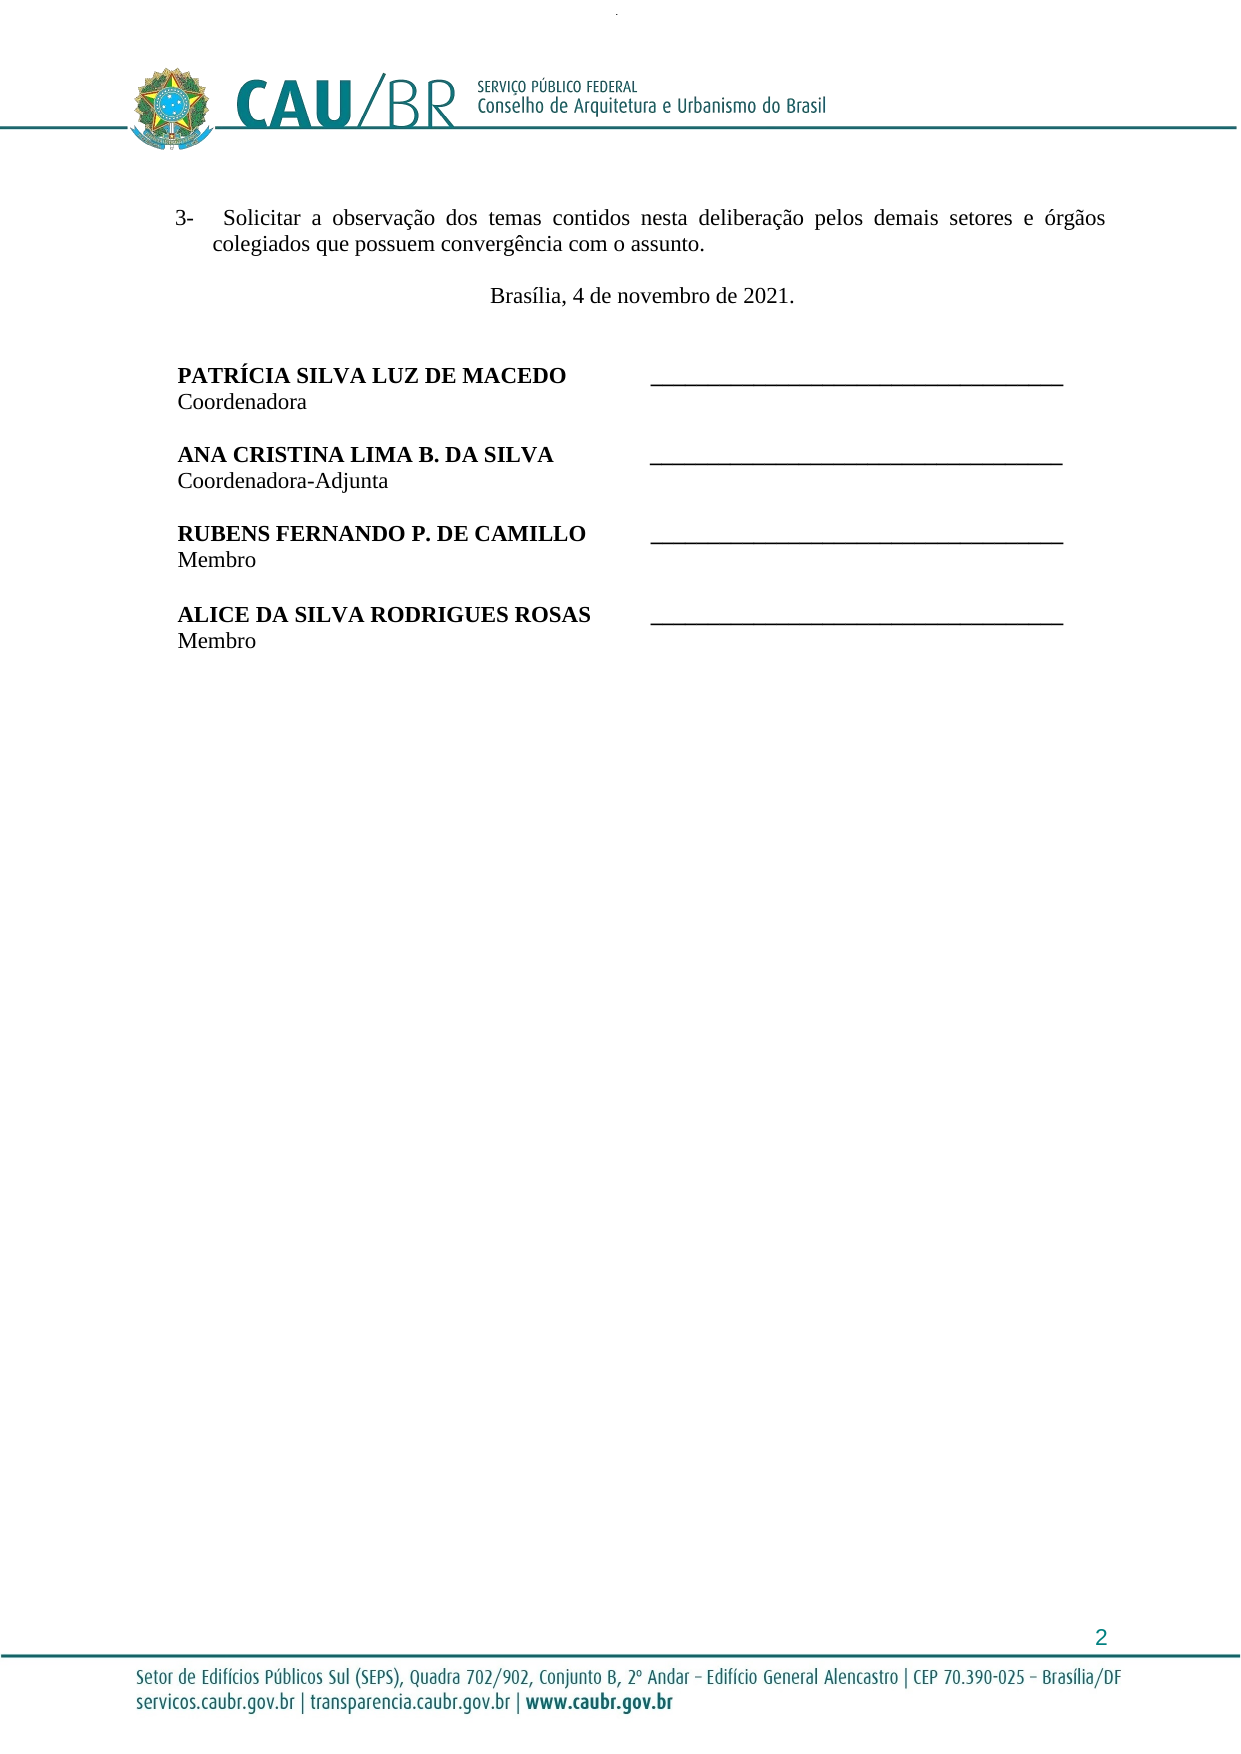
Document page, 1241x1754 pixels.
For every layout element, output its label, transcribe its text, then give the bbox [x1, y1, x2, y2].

picture [0, 1650, 1241, 1754]
text Coordenadora-Adjunta [177, 467, 1107, 493]
text Coordenadora [177, 388, 1107, 414]
list Solicitar a observação dos temas contidos nesta deliberação pelos demais setores e órgãos colegiados que possuem convergência com o assunto. [175, 203, 1107, 256]
text ANA CRISTINA LIMA B. DA SILVA ____________________________________ [177, 441, 1107, 467]
text PATRÍCIA SILVA LUZ DE MACEDO ____________________________________ [177, 362, 1107, 388]
text Membro [177, 628, 1107, 654]
text Brasília, 4 de novembro de 2021. [177, 283, 1107, 309]
picture [0, 4, 1239, 182]
text ALICE DA SILVA RODRIGUES ROSAS ____________________________________ [177, 601, 1107, 628]
text RUBENS FERNANDO P. DE CAMILLO ____________________________________ [586, 520, 1107, 546]
text Membro [177, 546, 1107, 572]
